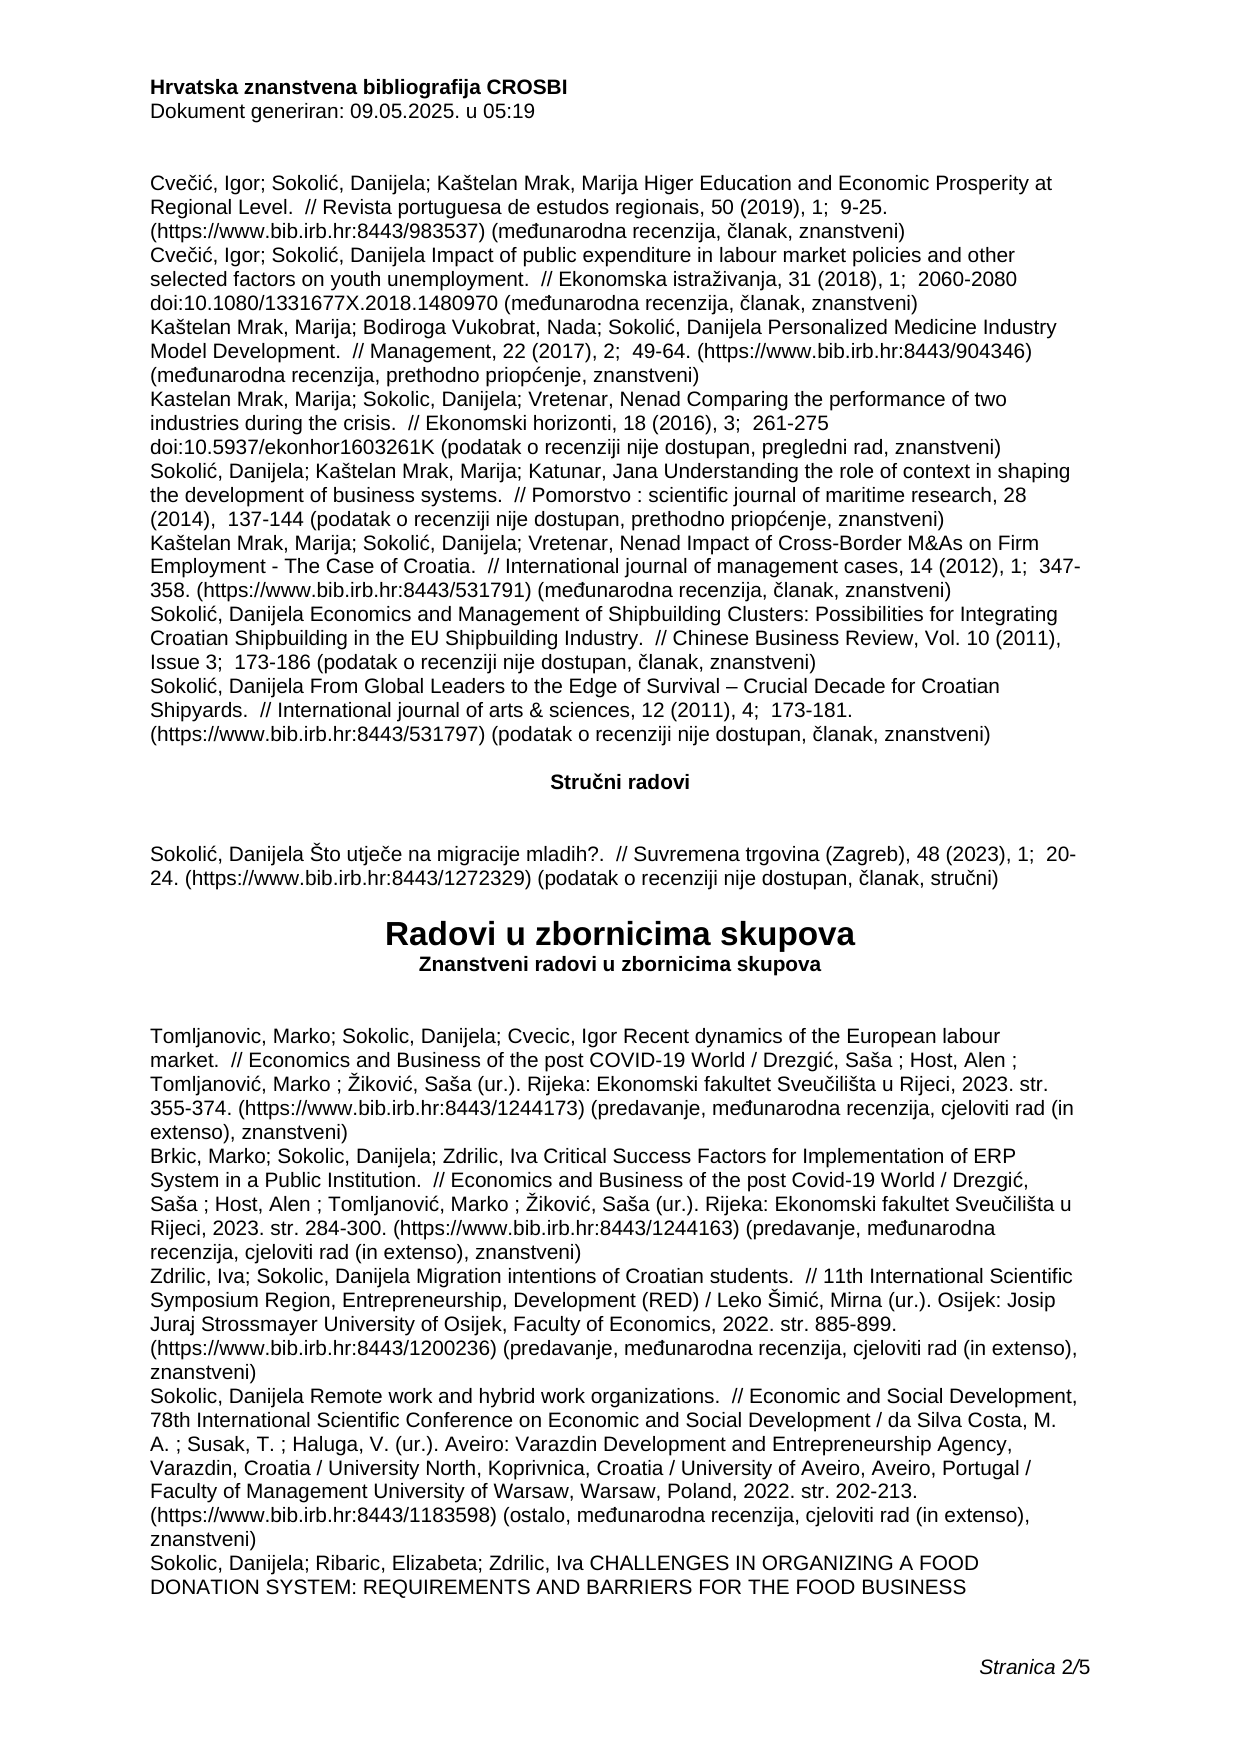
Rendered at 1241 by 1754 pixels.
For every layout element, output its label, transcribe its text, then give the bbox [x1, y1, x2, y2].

text Sokolic, Danijela [150, 1383, 1090, 1551]
text Zdrilic, Iva; Sokolic, Danijela [150, 1264, 1090, 1383]
subtitle Znanstveni radovi u zbornicima skupova [150, 952, 1090, 976]
text Cvečić, Igor; Sokolić, Danijela; Kaštelan Mrak, Marija [150, 171, 1090, 243]
text Tomljanovic, Marko; Sokolic, Danijela; Cvecic, Igor [150, 1024, 1090, 1144]
text Sokolić, Danijela [150, 602, 1090, 674]
text Sokolić, Danijela [150, 842, 1090, 890]
text Sokolić, Danijela; Kaštelan Mrak, Marija; Katunar, Jana [150, 458, 1090, 530]
text Sokolić, Danijela [150, 674, 1090, 746]
text Cvečić, Igor; Sokolić, Danijela [150, 243, 1090, 315]
text Kaštelan Mrak, Marija; Bodiroga Vukobrat, Nada; Sokolić, Danijela [150, 315, 1090, 387]
text Kastelan Mrak, Marija; Sokolic, Danijela; Vretenar, Nenad [150, 387, 1090, 458]
subtitle Radovi u zbornicima skupova [150, 914, 1090, 952]
subtitle Stručni radovi [150, 770, 1090, 794]
text Brkic, Marko; Sokolic, Danijela; Zdrilic, Iva [150, 1144, 1090, 1264]
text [150, 1551, 1090, 1599]
text Kaštelan Mrak, Marija; Sokolić, Danijela; Vretenar, Nenad [150, 530, 1090, 602]
